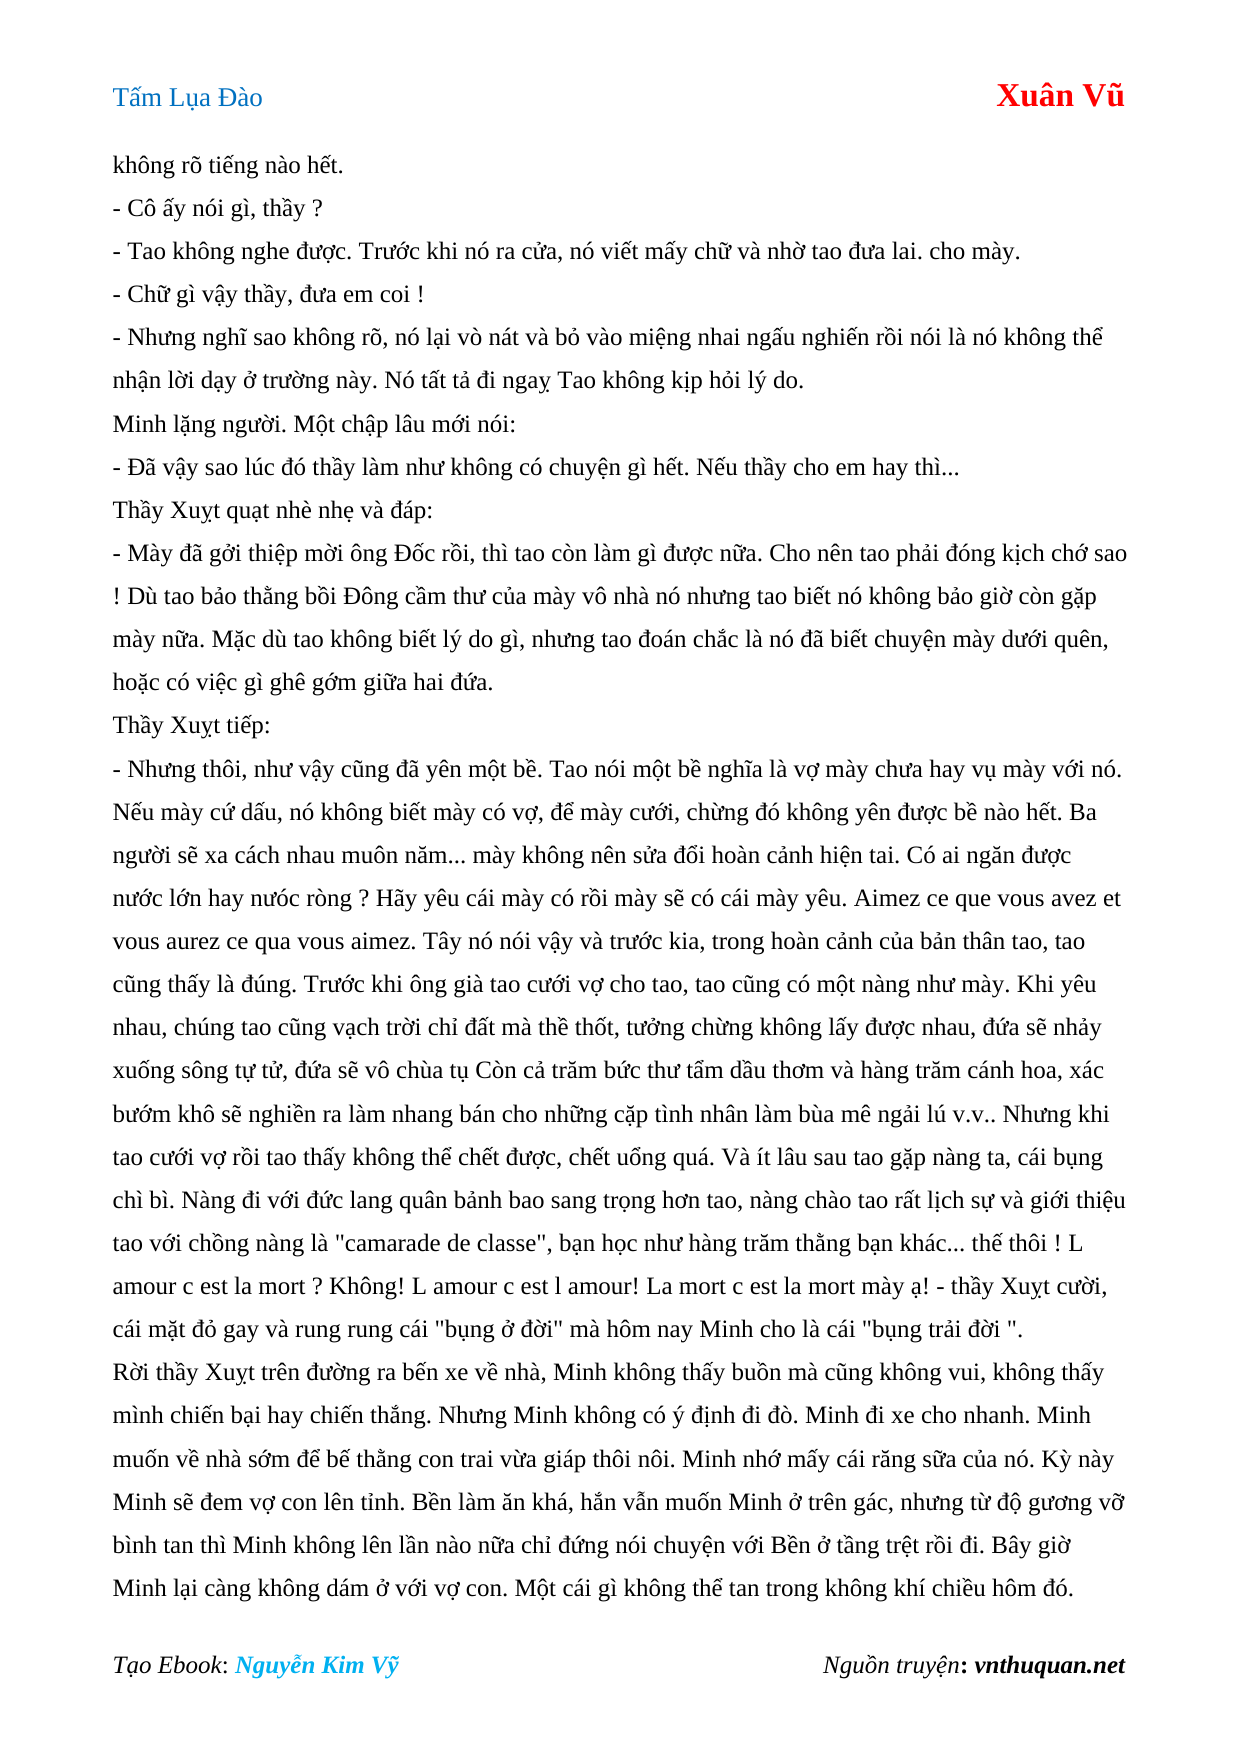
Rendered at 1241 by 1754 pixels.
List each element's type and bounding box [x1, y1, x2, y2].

text [112, 150, 1128, 1602]
